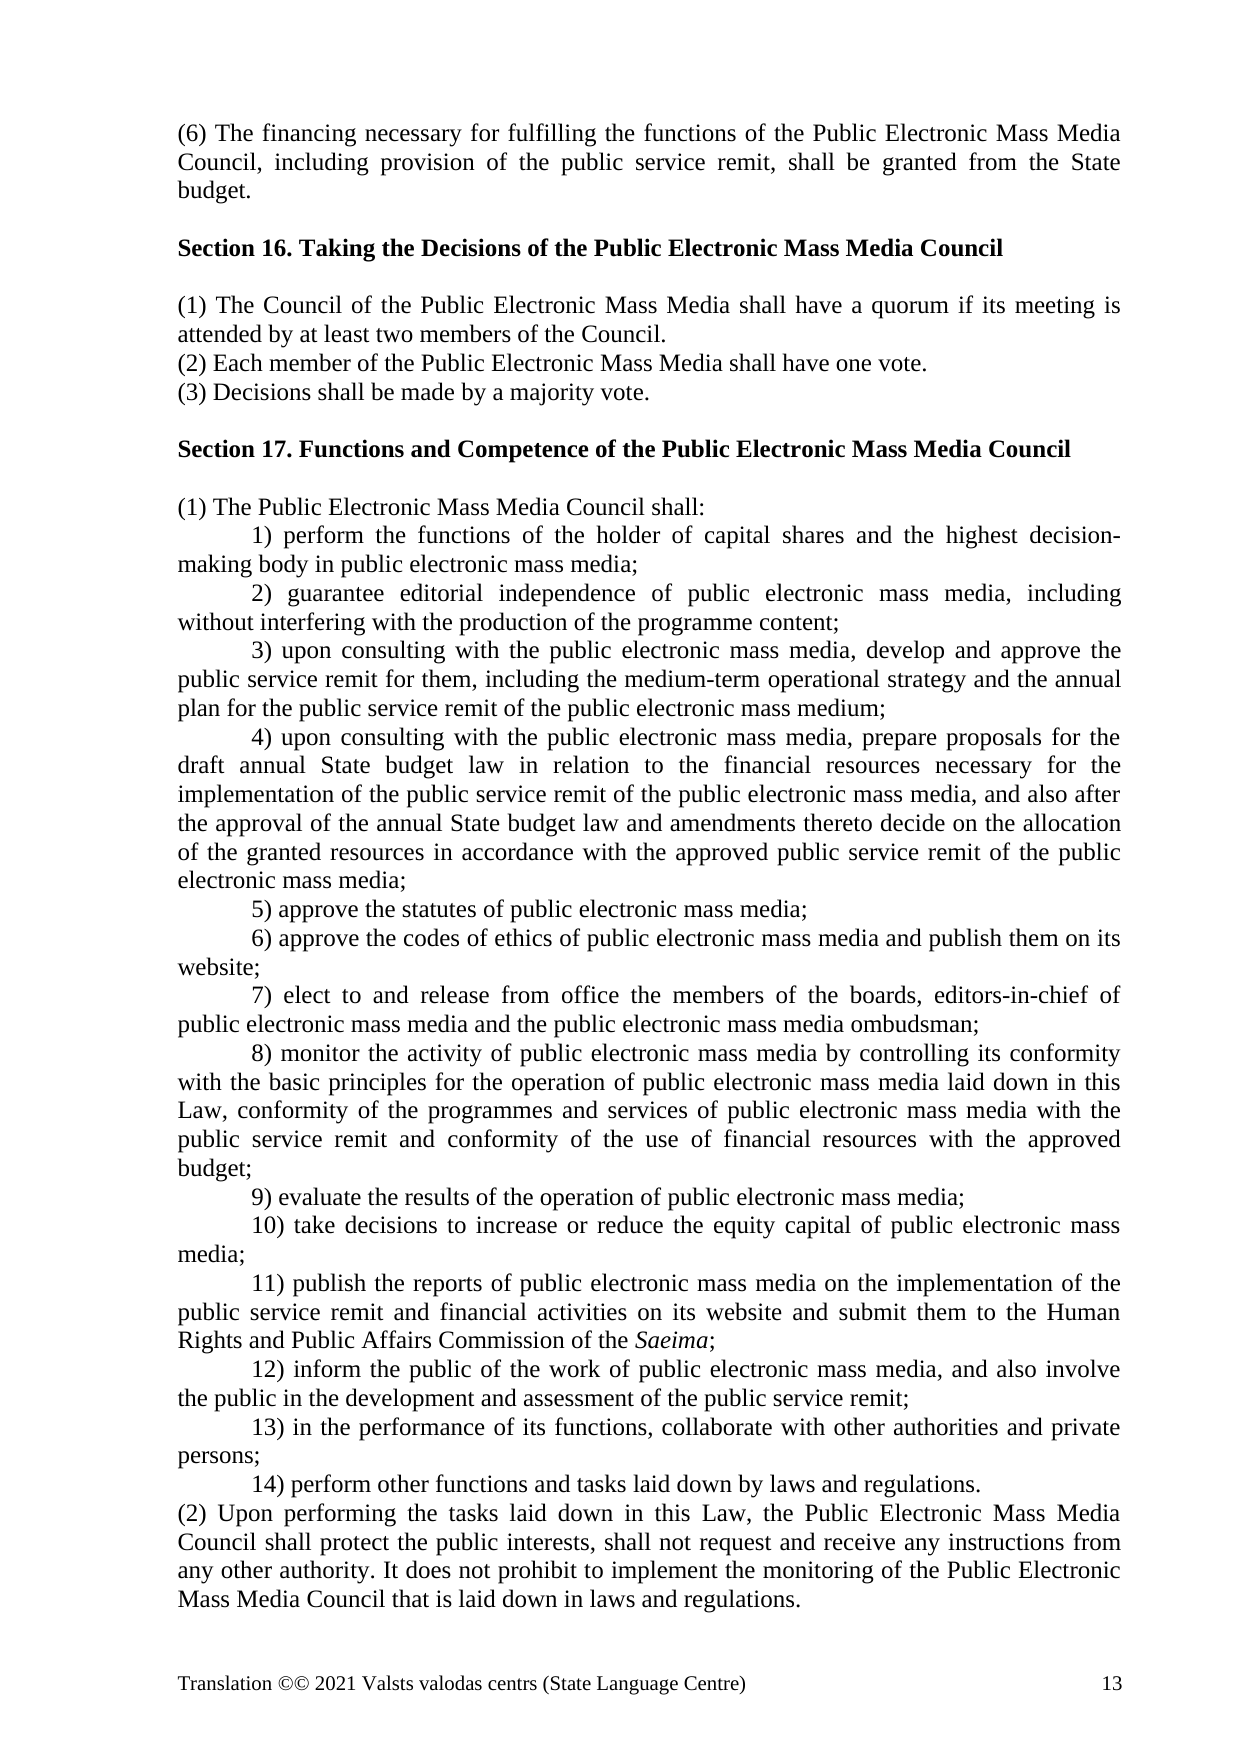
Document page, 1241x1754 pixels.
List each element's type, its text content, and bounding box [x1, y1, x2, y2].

text 3) upon consulting with the public electronic mass media, develop and approve the public service remit for them, including the medium-term operational strategy and the annual plan for the public service remit of the public electronic mass medium; [177, 636, 1122, 722]
text 11) publish the reports of public electronic mass media on the implementation of the public service remit and financial activities on its website and submit them to the Human Rights and Public Affairs Commission of the Saeima; [177, 1268, 1122, 1354]
text 14) perform other functions and tasks laid down by laws and regulations. [177, 1469, 1122, 1498]
text (2) Upon performing the tasks laid down in this Law, the Public Electronic Mass Media Council shall protect the public interests, shall not request and receive any instructions from any other authority. It does not prohibit to implement the monitoring of the Public Electronic Mass Media Council that is laid down in laws and regulations. [177, 1498, 1122, 1613]
text 8) monitor the activity of public electronic mass media by controlling its conformity with the basic principles for the operation of public electronic mass media laid down in this Law, conformity of the programmes and services of public electronic mass media with the public service remit and conformity of the use of financial resources with the approved budget; [177, 1038, 1122, 1182]
text (3) Decisions shall be made by a majority vote. [177, 377, 1122, 406]
text 2) guarantee editorial independence of public electronic mass media, including without interfering with the production of the programme content; [177, 578, 1122, 636]
text 4) upon consulting with the public electronic mass media, prepare proposals for the draft annual State budget law in relation to the financial resources necessary for the implementation of the public service remit of the public electronic mass media, and also after the approval of the annual State budget law and amendments thereto decide on the allocation of the granted resources in accordance with the approved public service remit of the public electronic mass media; [177, 722, 1122, 894]
text Section 16. Taking the Decisions of the Public Electronic Mass Media Council [177, 233, 1122, 262]
text 7) elect to and release from office the members of the boards, editors-in-chief of public electronic mass media and the public electronic mass media ombudsman; [177, 981, 1122, 1038]
text (6) The financing necessary for fulfilling the functions of the Public Electronic Mass Media Council, including provision of the public service remit, shall be granted from the State budget. [177, 118, 1122, 204]
text Section 17. Functions and Competence of the Public Electronic Mass Media Council [177, 434, 1122, 463]
text (1) The Council of the Public Electronic Mass Media shall have a quorum if its meeting is attended by at least two members of the Council. [177, 291, 1122, 348]
text (1) The Public Electronic Mass Media Council shall: [177, 492, 1122, 521]
text 1) perform the functions of the holder of capital shares and the highest decision-making body in public electronic mass media; [177, 521, 1122, 578]
text 9) evaluate the results of the operation of public electronic mass media; [177, 1182, 1122, 1211]
text (2) Each member of the Public Electronic Mass Media shall have one vote. [177, 348, 1122, 377]
text 12) inform the public of the work of public electronic mass media, and also involve the public in the development and assessment of the public service remit; [177, 1354, 1122, 1412]
text 6) approve the codes of ethics of public electronic mass media and publish them on its website; [177, 923, 1122, 981]
text 10) take decisions to increase or reduce the equity capital of public electronic mass media; [177, 1211, 1122, 1268]
text 13) in the performance of its functions, collaborate with other authorities and private persons; [177, 1412, 1122, 1469]
text 5) approve the statutes of public electronic mass media; [177, 894, 1122, 923]
